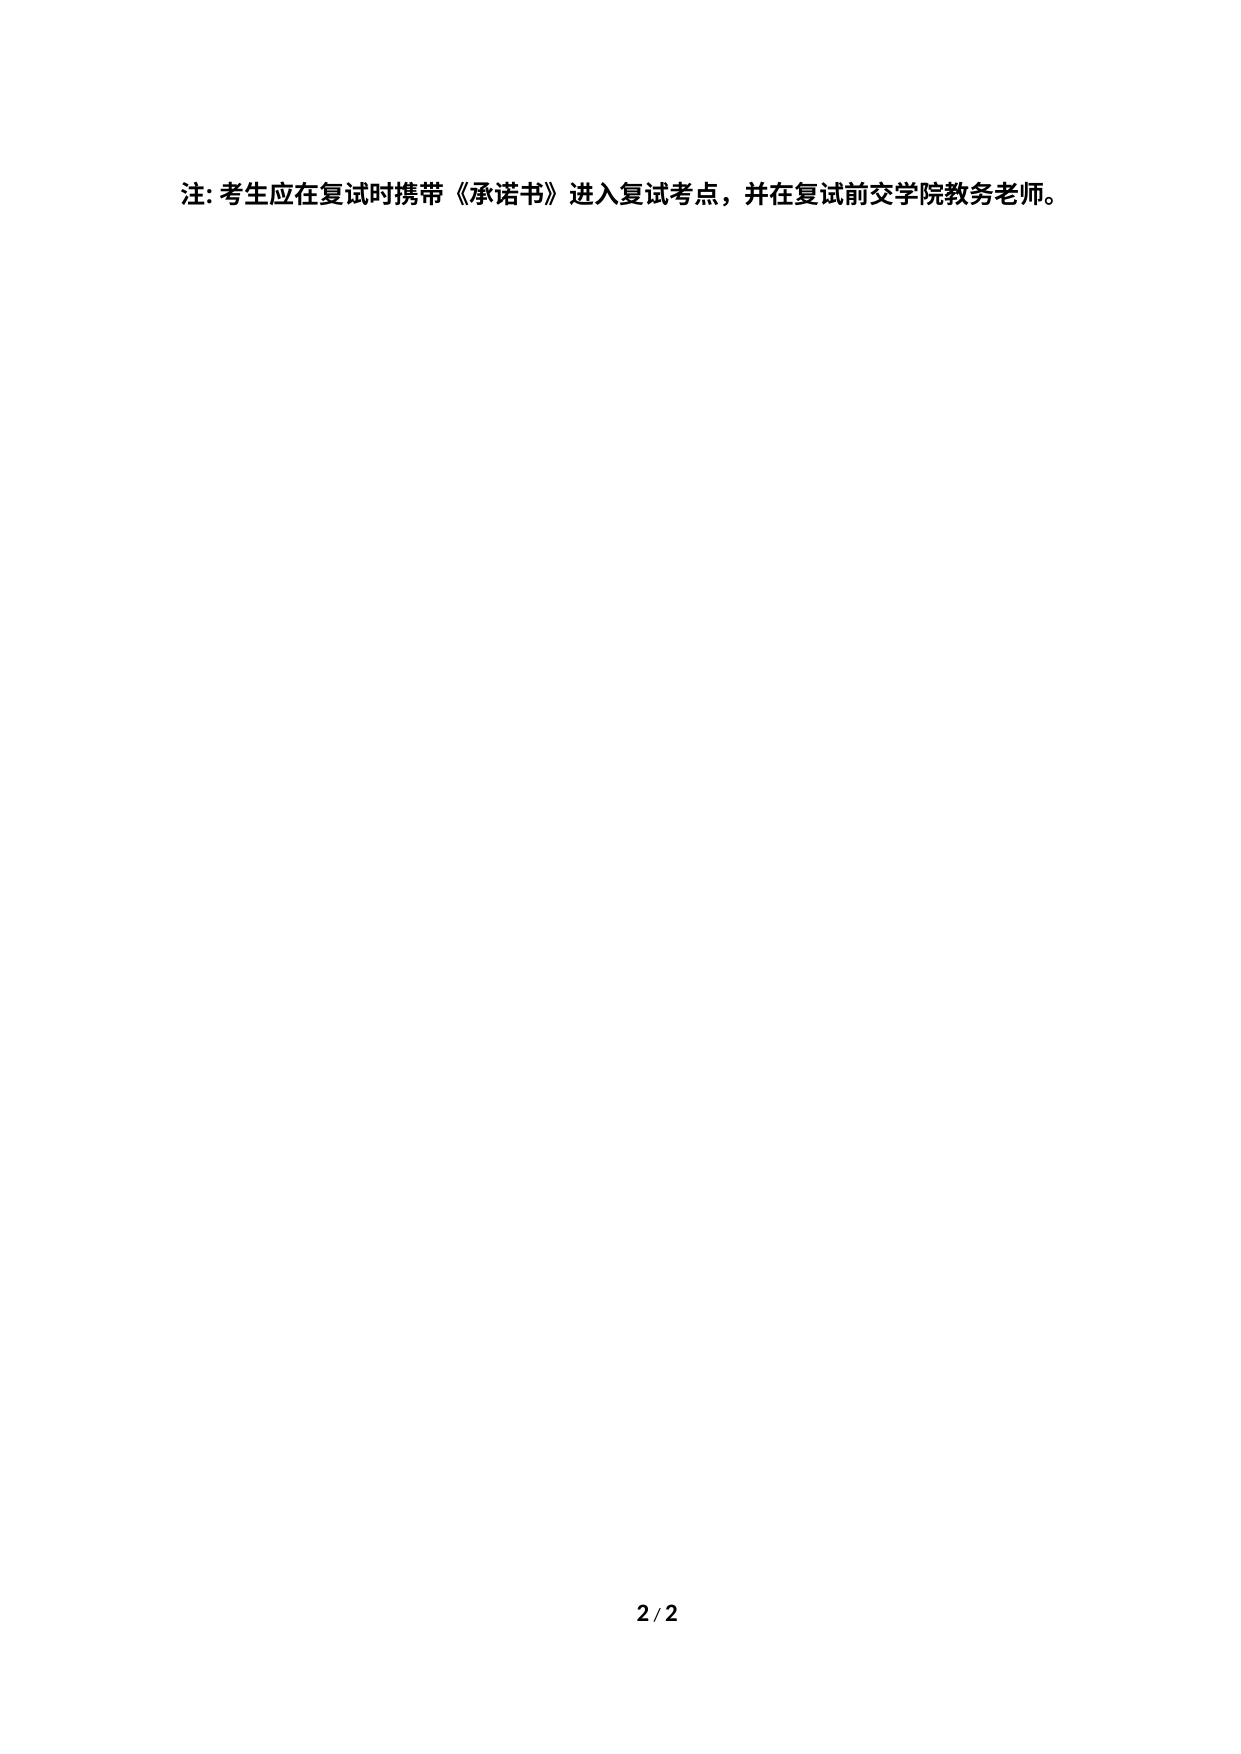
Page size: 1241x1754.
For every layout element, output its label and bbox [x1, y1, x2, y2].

table_cell [179, 159, 1131, 227]
